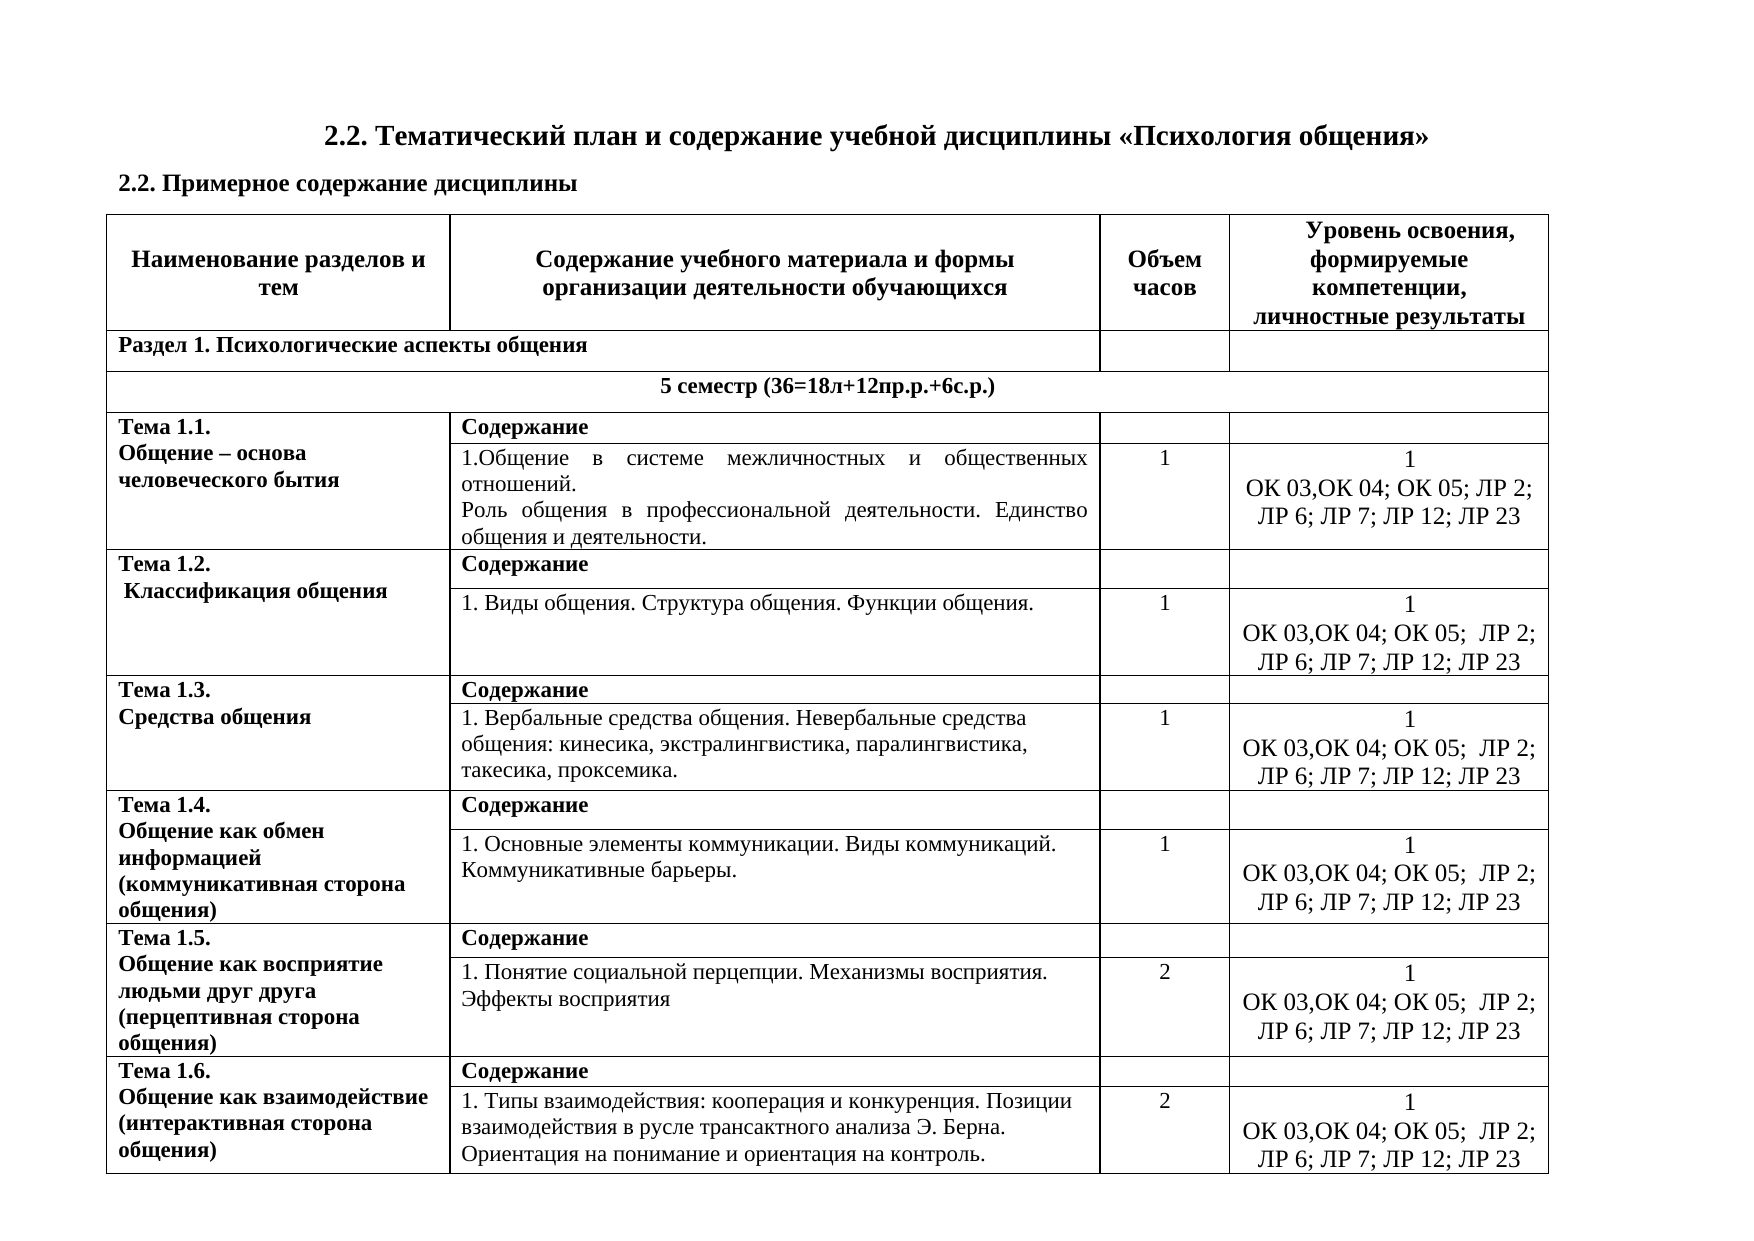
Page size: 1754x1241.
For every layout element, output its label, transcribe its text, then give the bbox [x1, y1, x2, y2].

table_cell 1 [1101, 444, 1229, 549]
table_cell Содержание [451, 791, 1099, 829]
table_cell Тема 1.2. Классификация общения [107, 550, 449, 675]
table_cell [1230, 1087, 1548, 1173]
table_cell Содержание [451, 550, 1099, 588]
text 2.2. Тематический план и содержание учебной дисциплины «Психология общения» [118, 118, 1636, 152]
table_cell [1101, 1057, 1229, 1086]
table_cell [1101, 791, 1229, 829]
table_cell Раздел 1. Психологические аспекты общения [107, 331, 1099, 371]
table_cell Содержание [451, 413, 1099, 443]
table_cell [451, 1087, 1099, 1173]
table_header Наименование разделов и тем [107, 215, 449, 330]
table_cell Тема 1.4. Общение как обмен информацией (коммуникативная сторона общения) [107, 791, 449, 923]
table_cell [1230, 331, 1548, 371]
table_cell [1230, 413, 1548, 443]
table_cell 5 семестр (36=18л+12пр.р.+6с.р.) [107, 372, 1548, 412]
table_cell 2 [1101, 1087, 1229, 1173]
table_cell Тема 1.6. Общение как взаимодействие (интерактивная сторона общения) [107, 1057, 449, 1173]
table_cell [1101, 676, 1229, 703]
table_cell 1 ОК 03,ОК 04; ОК 05; ЛР 2; ЛР 6; ЛР 7; ЛР 12; ЛР 23 [1230, 958, 1548, 1056]
table_cell [1230, 1057, 1548, 1086]
table_cell [1230, 676, 1548, 703]
table_cell Содержание [451, 1057, 1099, 1086]
table_header Уровень освоения, формируемые компетенции, личностные результаты [1230, 215, 1548, 330]
table_cell Содержание [451, 676, 1099, 703]
table_cell Тема 1.1. Общение – основа человеческого бытия [107, 413, 449, 549]
table_cell 1. Виды общения. Структура общения. Функции общения. [451, 589, 1099, 675]
table_cell 1 ОК 03,ОК 04; ОК 05; ЛР 2; ЛР 6; ЛР 7; ЛР 12; ЛР 23 [1230, 444, 1548, 549]
table_cell [1101, 331, 1229, 371]
table_cell 1 ОК 03,ОК 04; ОК 05; ЛР 2; ЛР 6; ЛР 7; ЛР 12; ЛР 23 [1230, 830, 1548, 923]
table_cell Тема 1.5. Общение как восприятие людьми друг друга (перцептивная сторона общения) [107, 924, 449, 1056]
table_cell 2 [1101, 958, 1229, 1056]
table_cell 1 [1101, 830, 1229, 923]
table_cell [1230, 924, 1548, 957]
table_cell 1 [1101, 704, 1229, 790]
table_cell [1230, 791, 1548, 829]
table_cell Содержание [451, 924, 1099, 957]
text 2.2. Примерное содержание дисциплины [118, 168, 1636, 197]
table_cell 1. Понятие социальной перцепции. Механизмы восприятия. Эффекты восприятия [451, 958, 1099, 1056]
table_cell 1. Вербальные средства общения. Невербальные средства общения: кинесика, экстралингвистика, паралингвистика, такесика, проксемика. [451, 704, 1099, 790]
table_cell [1101, 413, 1229, 443]
table_header Объем часов [1101, 215, 1229, 330]
table_cell 1. Основные элементы коммуникации. Виды коммуникаций. Коммуникативные барьеры. [451, 830, 1099, 923]
table_cell 1 [1101, 589, 1229, 675]
table_cell Тема 1.3. Средства общения [107, 676, 449, 790]
table_cell [1101, 550, 1229, 588]
table_cell [1230, 550, 1548, 588]
table_cell 1 ОК 03,ОК 04; ОК 05; ЛР 2; ЛР 6; ЛР 7; ЛР 12; ЛР 23 [1230, 704, 1548, 790]
table_cell 1.Общение в системе межличностных и общественных отношений. Роль общения в профессиональной деятельности. Единство общения и деятельности. [451, 444, 1099, 549]
table_header Содержание учебного материала и формы организации деятельности обучающихся [451, 215, 1099, 330]
table_cell [1101, 924, 1229, 957]
table_cell 1 ОК 03,ОК 04; ОК 05; ЛР 2; ЛР 6; ЛР 7; ЛР 12; ЛР 23 [1230, 589, 1548, 675]
